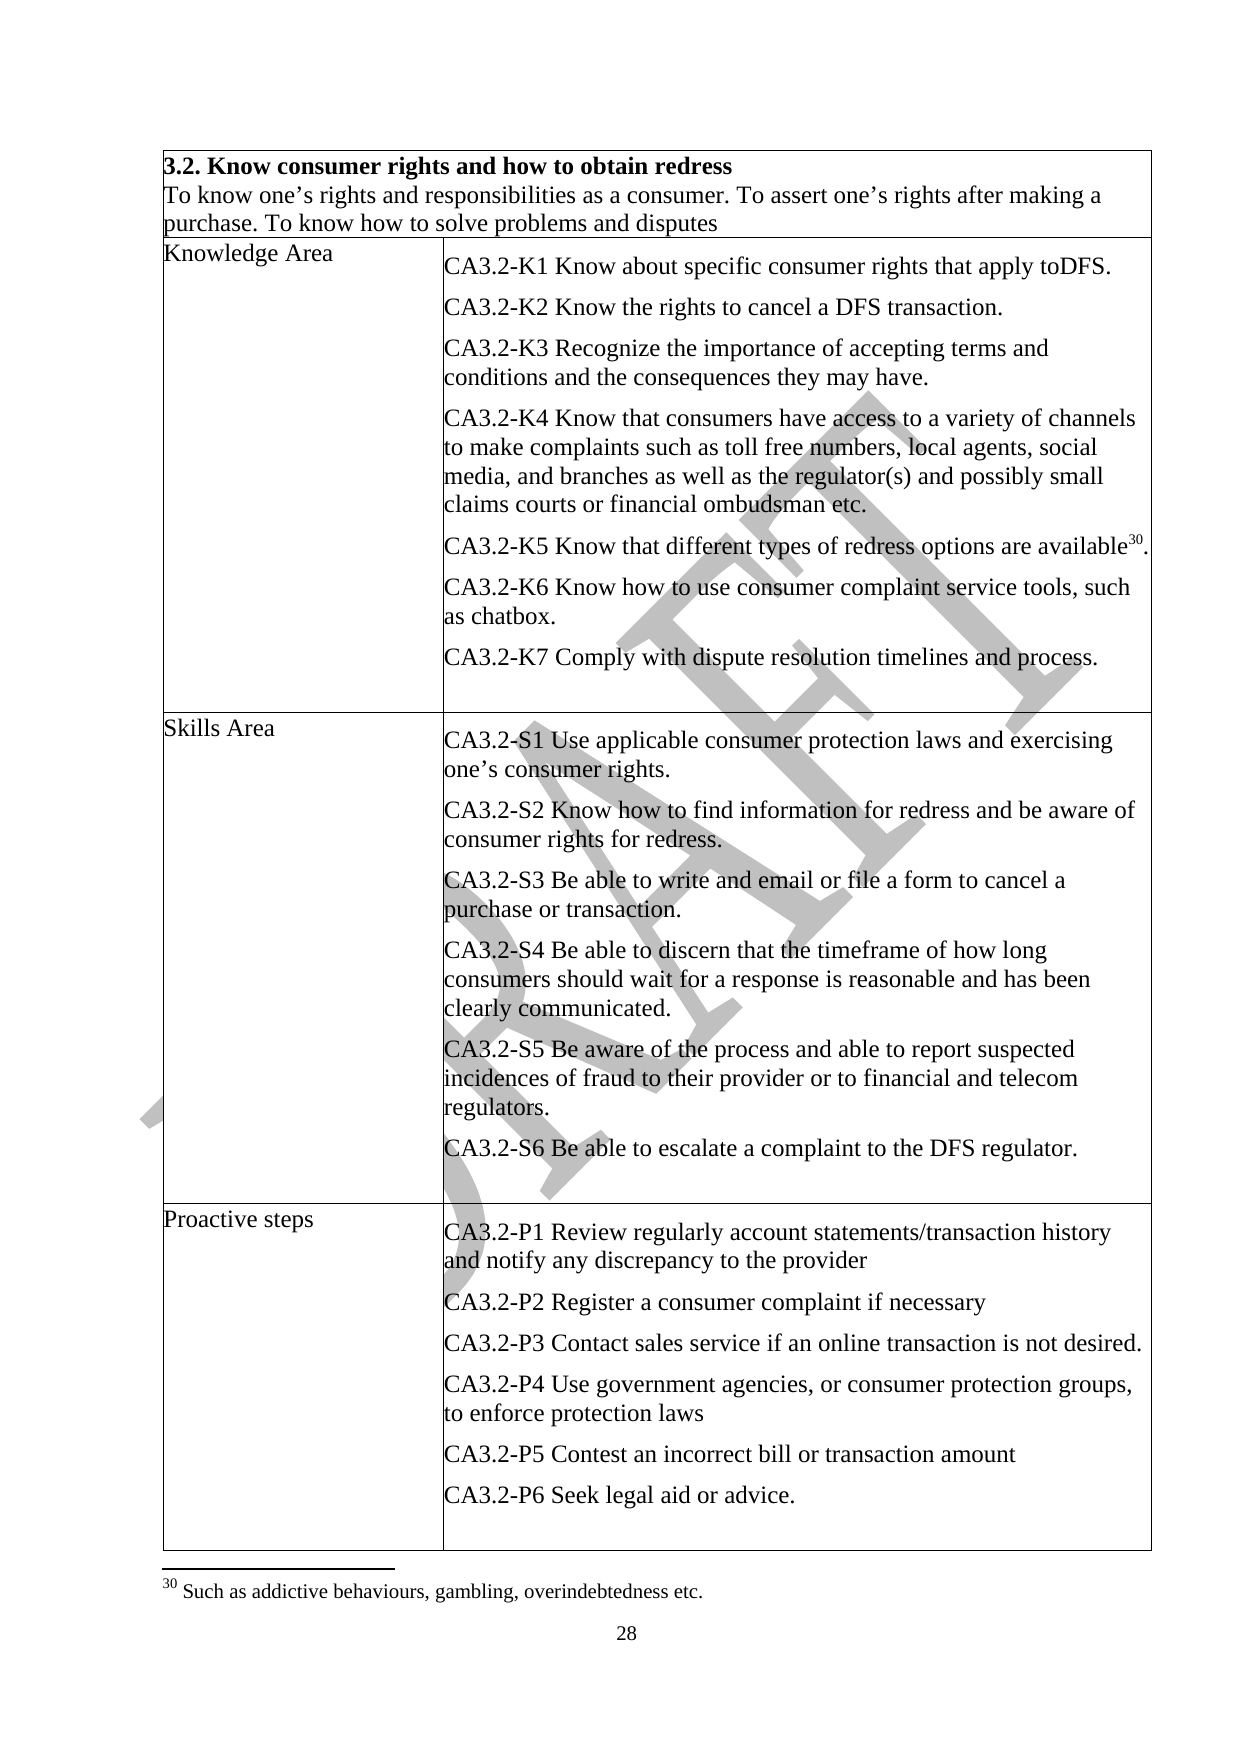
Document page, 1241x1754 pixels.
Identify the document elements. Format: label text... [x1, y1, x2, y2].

table_cell Skills Area [164, 713, 443, 1203]
table_cell CA3.2-S1 Use applicable consumer protection laws and exercising one’s consumer rights. CA3.2-S2 Know how to find information for redress and be aware of consumer rights for redress. CA3.2-S3 Be able to write and email or file a form to cancel a purchase or transaction. CA3.2-S4 Be able to discern that the timeframe of how long consumers should wait for a response is reasonable and has been clearly communicated. CA3.2-S5 Be aware of the process and able to report suspected incidences of fraud to their provider or to financial and telecom regulators. CA3.2-S6 Be able to escalate a complaint to the DFS regulator. [444, 713, 1151, 1203]
table_cell CA3.2-P1 Review regularly account statements/transaction history and notify any discrepancy to the provider CA3.2-P2 Register a consumer complaint if necessary CA3.2-P3 Contact sales service if an online transaction is not desired. CA3.2-P4 Use government agencies, or consumer protection groups, to enforce protection laws CA3.2-P5 Contest an incorrect bill or transaction amount CA3.2-P6 Seek legal aid or advice. [444, 1204, 1151, 1550]
table_header 3.2. Know consumer rights and how to obtain redress To know one’s rights and responsibilities as a consumer. To assert one’s rights after making a purchase. To know how to solve problems and disputes [164, 151, 1151, 237]
table_cell CA3.2-K1 Know about specific consumer rights that apply toDFS. CA3.2-K2 Know the rights to cancel a DFS transaction. CA3.2-K3 Recognize the importance of accepting terms and conditions and the consequences they may have. CA3.2-K4 Know that consumers have access to a variety of channels to make complaints such as toll free numbers, local agents, social media, and branches as well as the regulator(s) and possibly small claims courts or financial ombudsman etc. CA3.2-K5 Know that different types of redress options are available. CA3.2-K6 Know how to use consumer complaint service tools, such as chatbox. CA3.2-K7 Comply with dispute resolution timelines and process. [444, 238, 1151, 712]
table_cell Knowledge Area [164, 238, 443, 712]
table_cell Proactive steps [164, 1204, 443, 1550]
